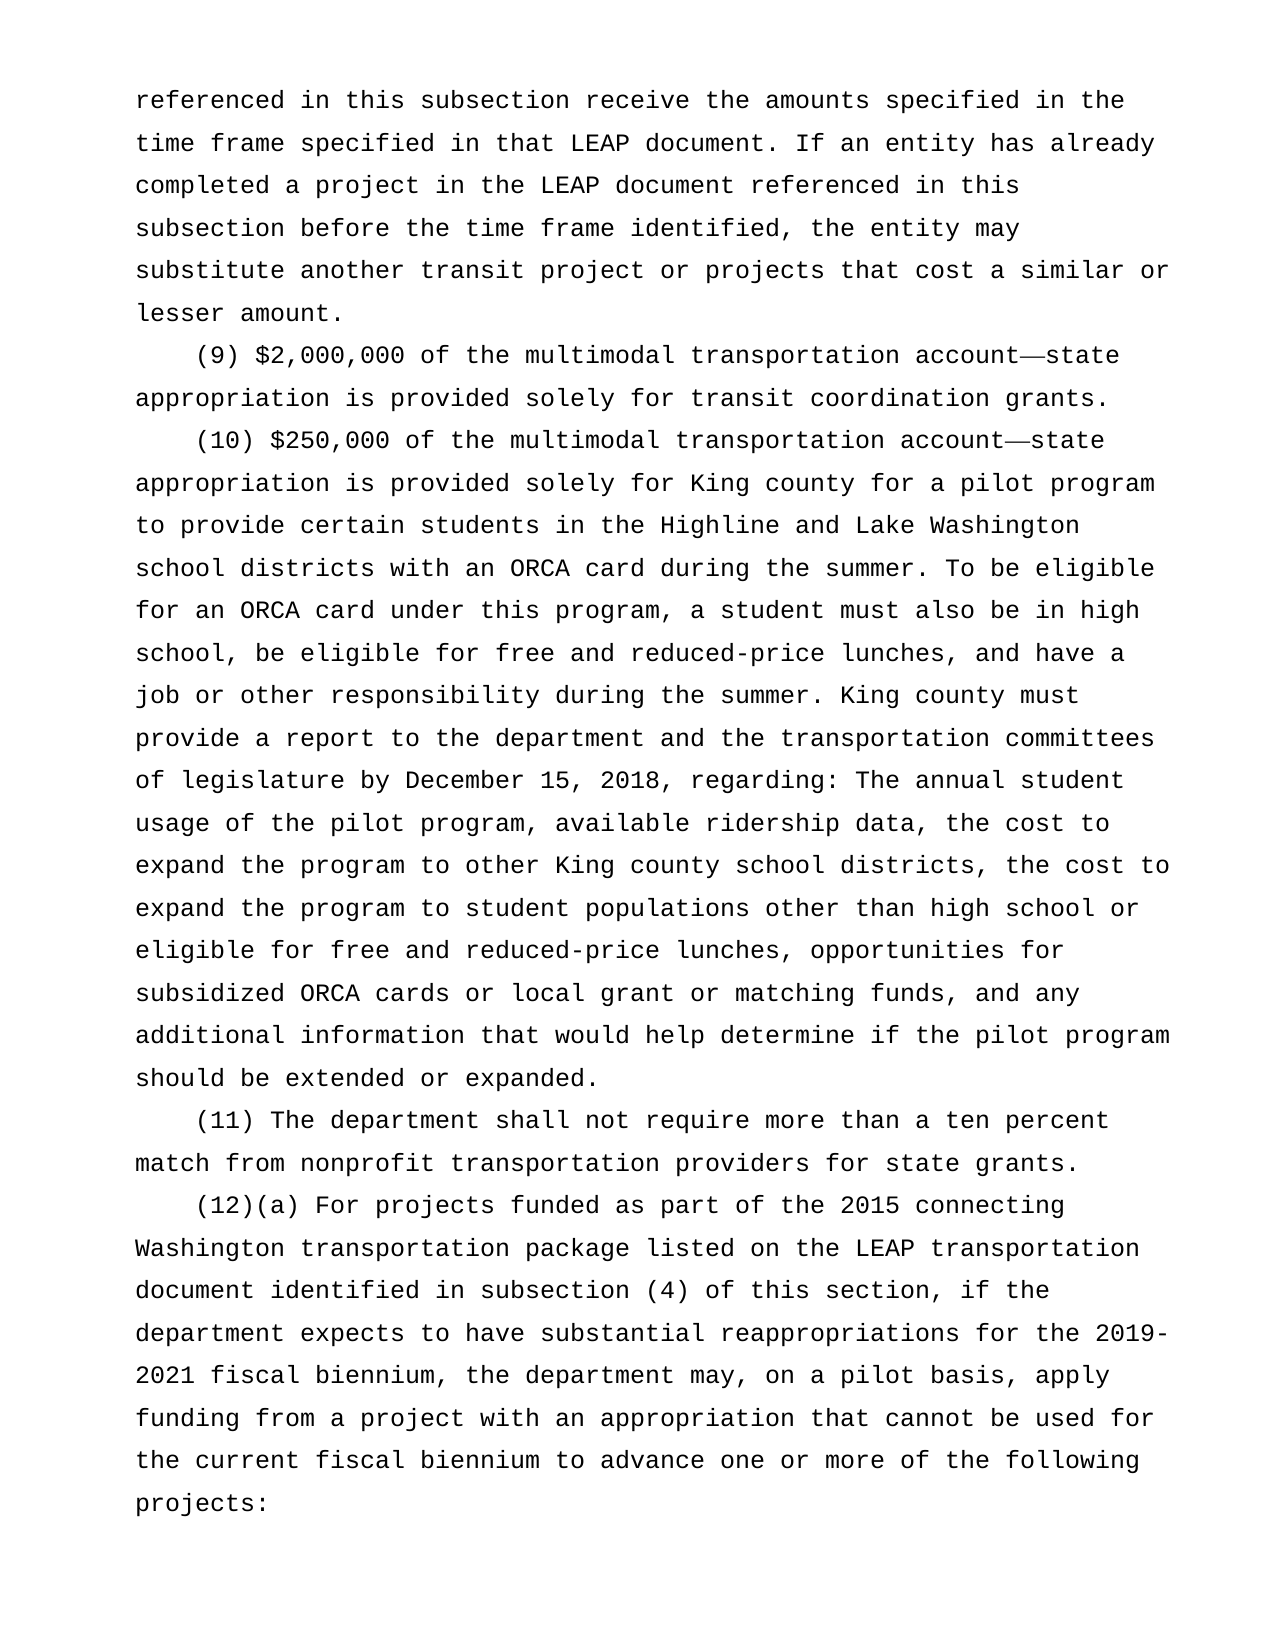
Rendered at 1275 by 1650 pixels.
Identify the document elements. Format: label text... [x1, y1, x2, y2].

text (11) The department shall not require more than a ten percent match from nonprofit transportation providers for state grants. [135, 1095, 1170, 1180]
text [135, 75, 1170, 330]
text (10) $250,000 of the multimodal transportation account—state appropriation is provided solely for King county for a pilot program to provide certain students in the Highline and Lake Washington school districts with an ORCA card during the summer. To be eligible for an ORCA card under this program, a student must also be in high school, be eligible for free and reduced-price lunches, and have a job or other responsibility during the summer. King county must provide a report to the department and the transportation committees of legislature by December 15, 2018, regarding: The annual student usage of the pilot program, available ridership data, the cost to expand the program to other King county school districts, the cost to expand the program to student populations other than high school or eligible for free and reduced-price lunches, opportunities for subsidized ORCA cards or local grant or matching funds, and any additional information that would help determine if the pilot program should be extended or expanded. [135, 415, 1170, 1095]
text (9) $2,000,000 of the multimodal transportation account—state appropriation is provided solely for transit coordination grants. [135, 330, 1170, 415]
text (12)(a) For projects funded as part of the 2015 connecting Washington transportation package listed on the LEAP transportation document identified in subsection (4) of this section, if the department expects to have substantial reappropriations for the 2019-2021 fiscal biennium, the department may, on a pilot basis, apply funding from a project with an appropriation that cannot be used for the current fiscal biennium to advance one or more of the following projects: [135, 1180, 1170, 1520]
